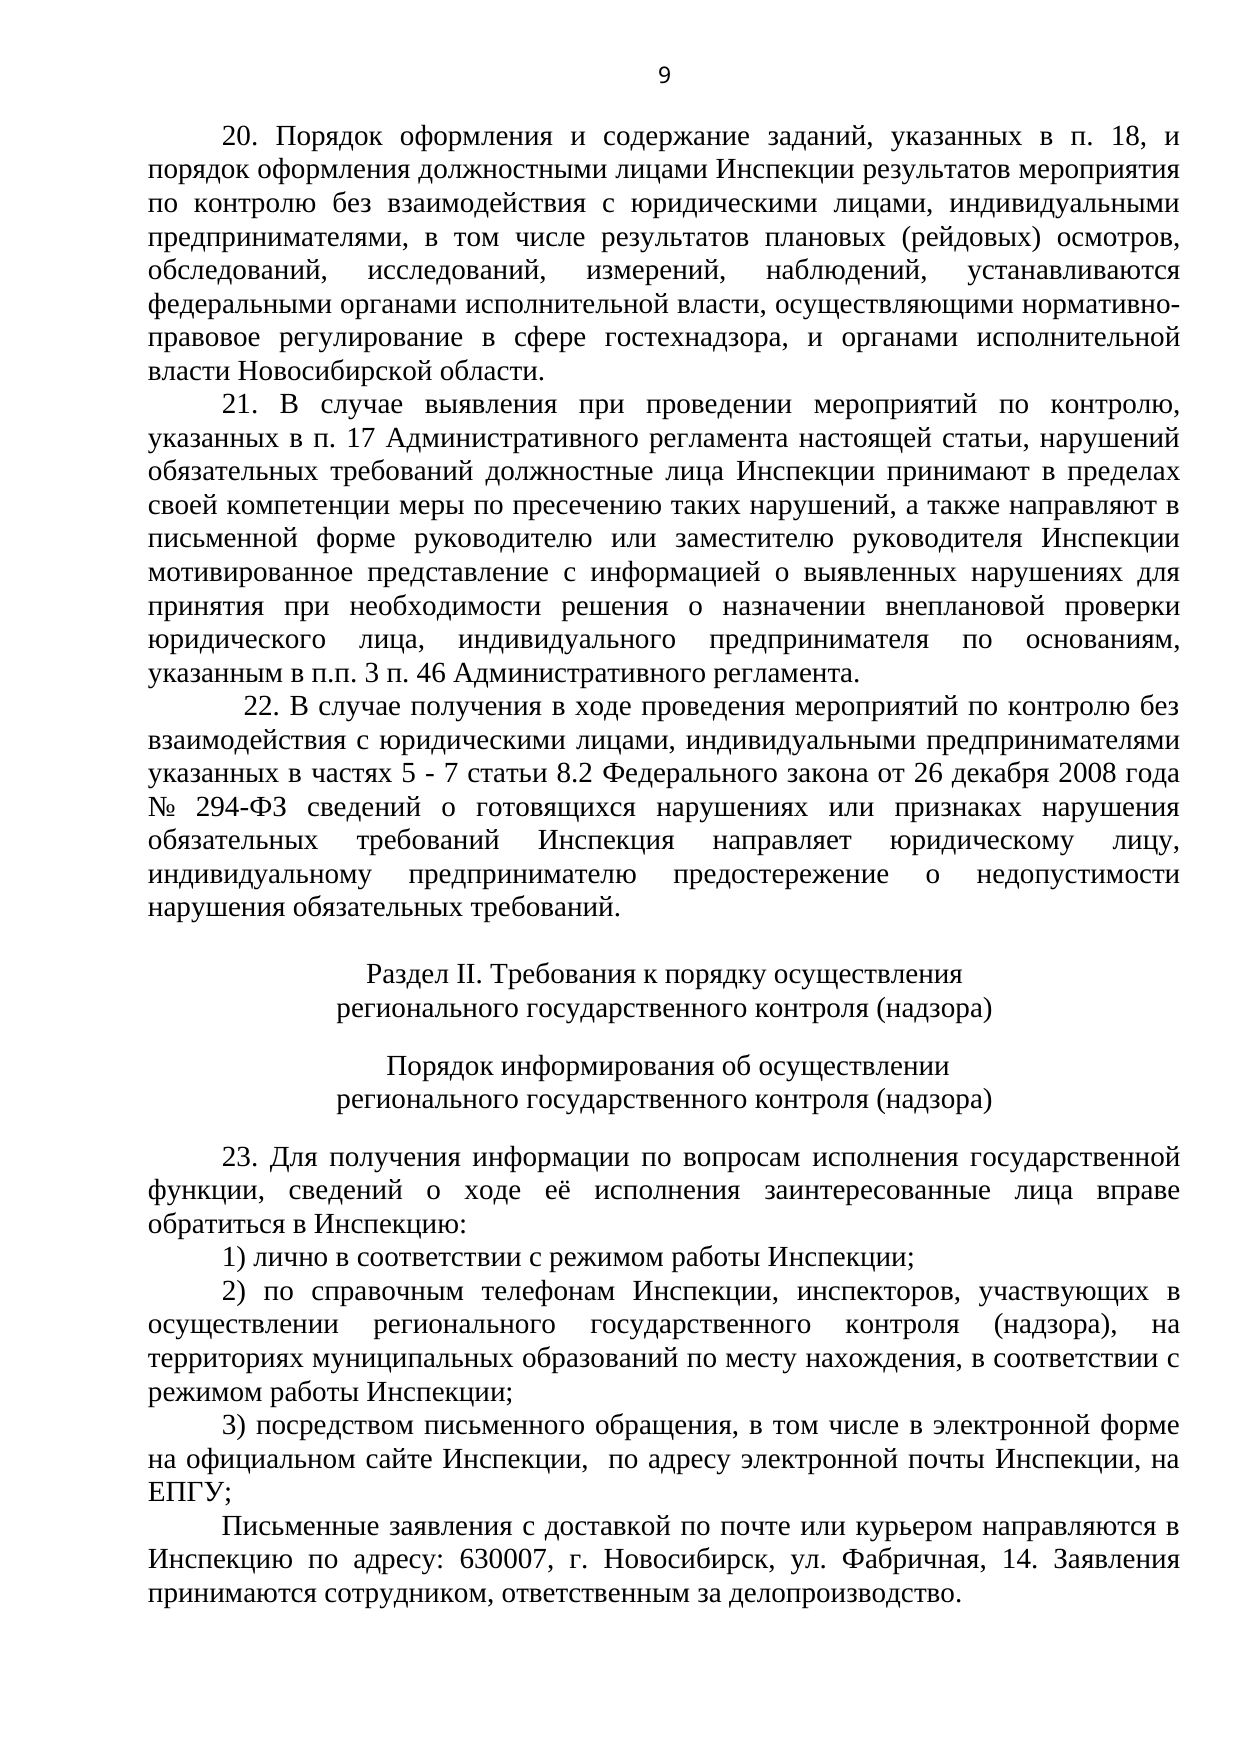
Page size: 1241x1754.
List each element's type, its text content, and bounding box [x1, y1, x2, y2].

text 1) лично в соответствии с режимом работы Инспекции; [148, 1239, 1181, 1273]
text 3) посредством письменного обращения, в том числе в электронной форме на официальном сайте Инспекции, по адресу электронной почты Инспекции, на ЕПГУ; [148, 1407, 1181, 1508]
text Письменные заявления с доставкой по почте или курьером направляются в Инспекцию по адресу: 630007, г. Новосибирск, ул. Фабричная, 14. Заявления принимаются сотрудником, ответственным за делопроизводство. [148, 1508, 1181, 1608]
text регионального государственного контроля (надзора) [148, 1081, 1181, 1115]
text Порядок информирования об осуществлении [148, 1048, 1181, 1081]
text 2) по справочным телефонам Инспекции, инспекторов, участвующих в осуществлении регионального государственного контроля (надзора), на территориях муниципальных образований по месту нахождения, в соответствии с режимом работы Инспекции; [148, 1273, 1181, 1407]
text 22. В случае получения в ходе проведения мероприятий по контролю без взаимодействия с юридическими лицами, индивидуальными предпринимателями указанных в частях 5 - 7 статьи 8.2 Федерального закона от 26 декабря 2008 года № 294-ФЗ сведений о готовящихся нарушениях или признаках нарушения обязательных требований Инспекция направляет юридическому лицу, индивидуальному предпринимателю предостережение о недопустимости нарушения обязательных требований. [148, 688, 1181, 923]
text Раздел II. Требования к порядку осуществления [148, 957, 1181, 990]
text 20. Порядок оформления и содержание заданий, указанных в п. 18, и порядок оформления должностными лицами Инспекции результатов мероприятия по контролю без взаимодействия с юридическими лицами, индивидуальными предпринимателями, в том числе результатов плановых (рейдовых) осмотров, обследований, исследований, измерений, наблюдений, устанавливаются федеральными органами исполнительной власти, осуществляющими нормативно-правовое регулирование в сфере гостехнадзора, и органами исполнительной власти Новосибирской области. [148, 118, 1181, 386]
text регионального государственного контроля (надзора) [148, 990, 1181, 1024]
text 23. Для получения информации по вопросам исполнения государственной функции, сведений о ходе её исполнения заинтересованные лица вправе обратиться в Инспекцию: [148, 1139, 1181, 1239]
text 21. В случае выявления при проведении мероприятий по контролю, указанных в п. 17 Административного регламента настоящей статьи, нарушений обязательных требований должностные лица Инспекции принимают в пределах своей компетенции меры по пресечению таких нарушений, а также направляют в письменной форме руководителю или заместителю руководителя Инспекции мотивированное представление с информацией о выявленных нарушениях для принятия при необходимости решения о назначении внеплановой проверки юридического лица, индивидуального предпринимателя по основаниям, указанным в п.п. 3 п. 46 Административного регламента. [148, 386, 1181, 688]
